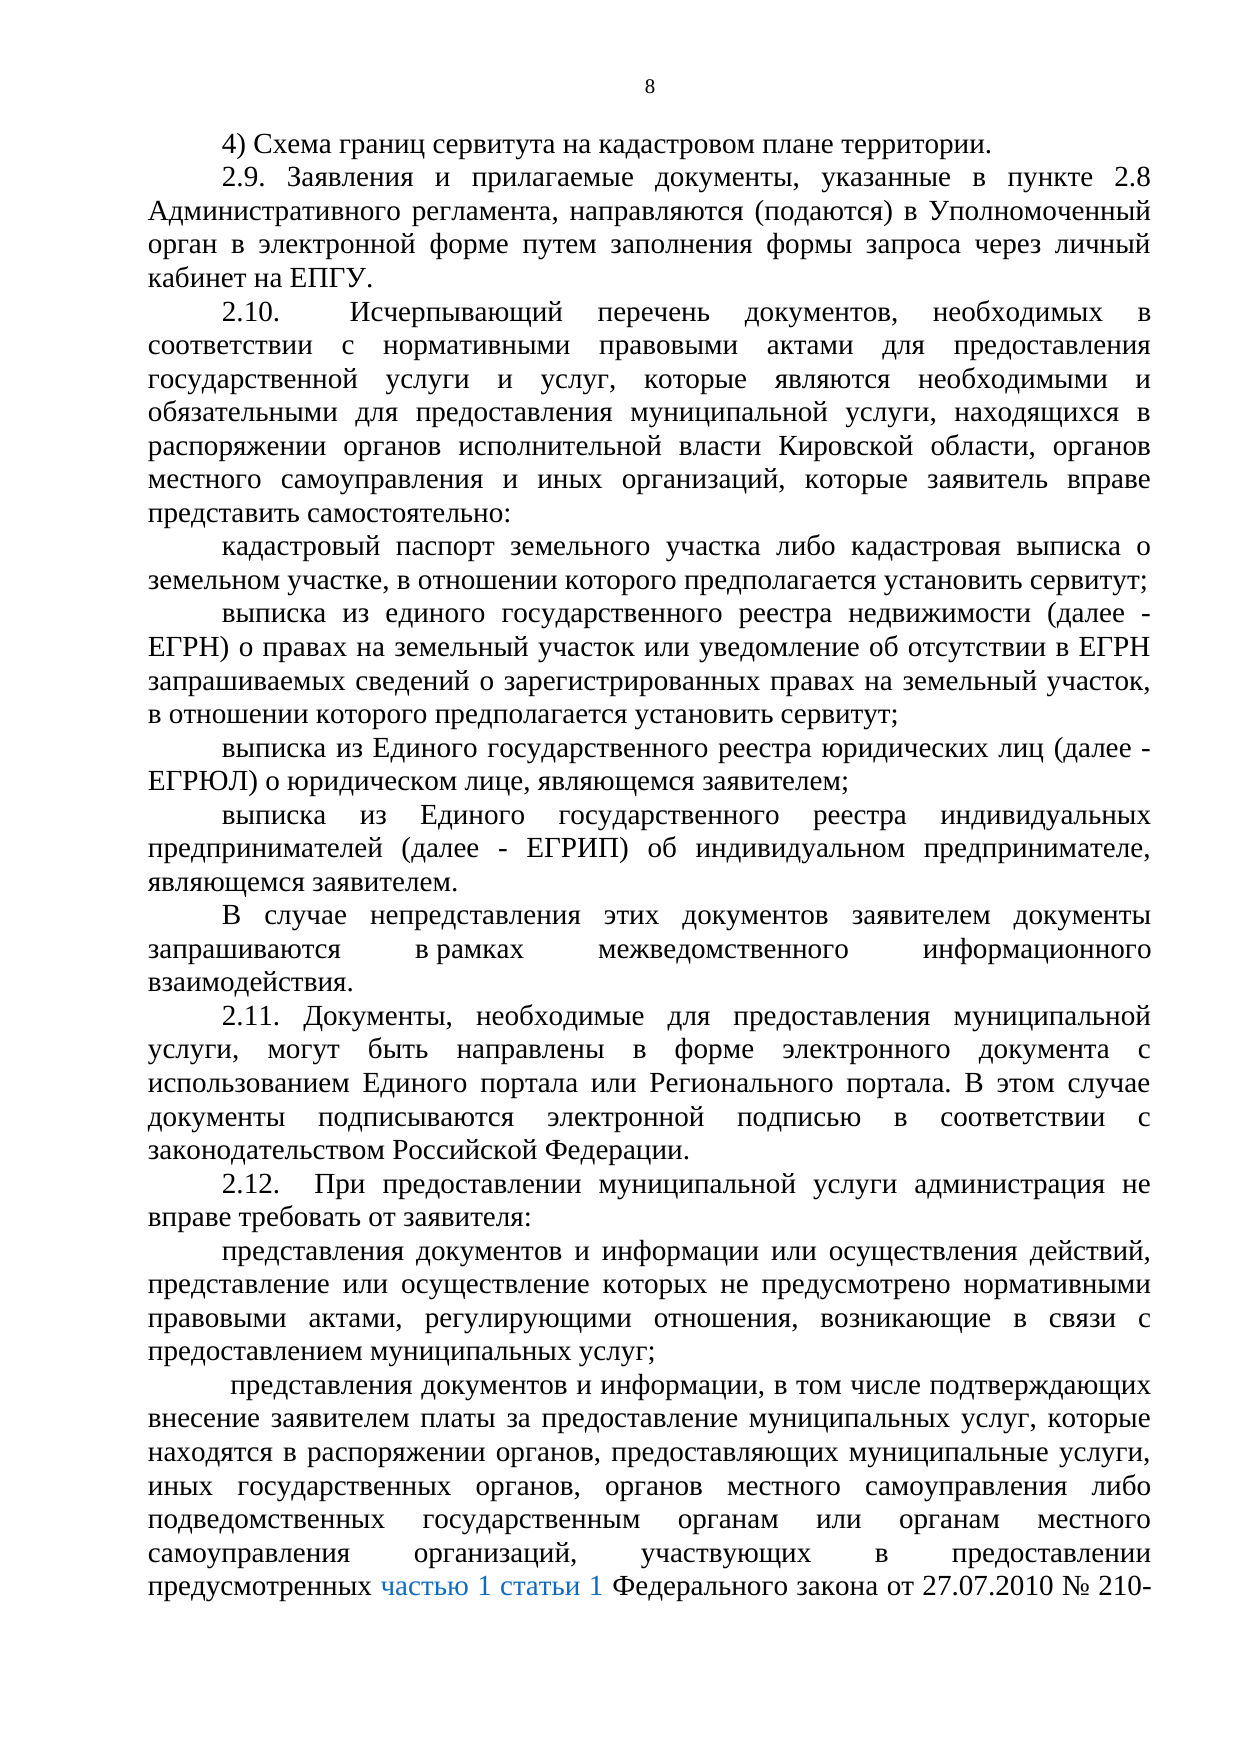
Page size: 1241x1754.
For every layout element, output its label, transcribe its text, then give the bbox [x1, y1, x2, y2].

text В случае непредставления этих документов заявителем документы запрашиваются в рамках межведомственного информационного взаимодействия. [148, 897, 1152, 998]
text кадастровый паспорт земельного участка либо кадастровая выписка о земельном участке, в отношении которого предполагается установить сервитут; [148, 528, 1152, 596]
text выписка из Единого государственного реестра юридических лиц (далее - ЕГРЮЛ) о юридическом лице, являющемся заявителем; [148, 730, 1152, 797]
text представления документов и информации или осуществления действий, представление или осуществление которых не предусмотрено нормативными правовыми актами, регулирующими отношения, возникающие в связи с предоставлением муниципальных услуг; [148, 1233, 1152, 1367]
text выписка из единого государственного реестра недвижимости (далее - ЕГРН) о правах на земельный участок или уведомление об отсутствии в ЕГРН запрашиваемых сведений о зарегистрированных правах на земельный участок, в отношении которого предполагается установить сервитут; [148, 596, 1152, 730]
text 2.9. Заявления и прилагаемые документы, указанные в пункте 2.8 Административного регламента, направляются (подаются) в Уполномоченный орган в электронной форме путем заполнения формы запроса через личный кабинет на ЕПГУ. [148, 159, 1152, 294]
text выписка из Единого государственного реестра индивидуальных предпринимателей (далее - ЕГРИП) об индивидуальном предпринимателе, являющемся заявителем. [148, 797, 1152, 897]
text 2.11. Документы, необходимые для предоставления муниципальной услуги, могут быть направлены в форме электронного документа с использованием Единого портала или Регионального портала. В этом случае документы подписываются электронной подписью в соответствии с законодательством Российской Федерации. [148, 998, 1152, 1166]
text 2.10. Исчерпывающий перечень документов, необходимых в соответствии с нормативными правовыми актами для предоставления государственной услуги и услуг, которые являются необходимыми и обязательными для предоставления муниципальной услуги, находящихся в распоряжении органов исполнительной власти Кировской области, органов местного самоуправления и иных организаций, которые заявитель вправе представить самостоятельно: [148, 294, 1152, 528]
text 2.12. При предоставлении муниципальной услуги администрация не вправе требовать от заявителя: [148, 1166, 1152, 1233]
text 4) Схема границ сервитута на кадастровом плане территории. [148, 126, 1152, 159]
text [148, 1367, 1152, 1602]
